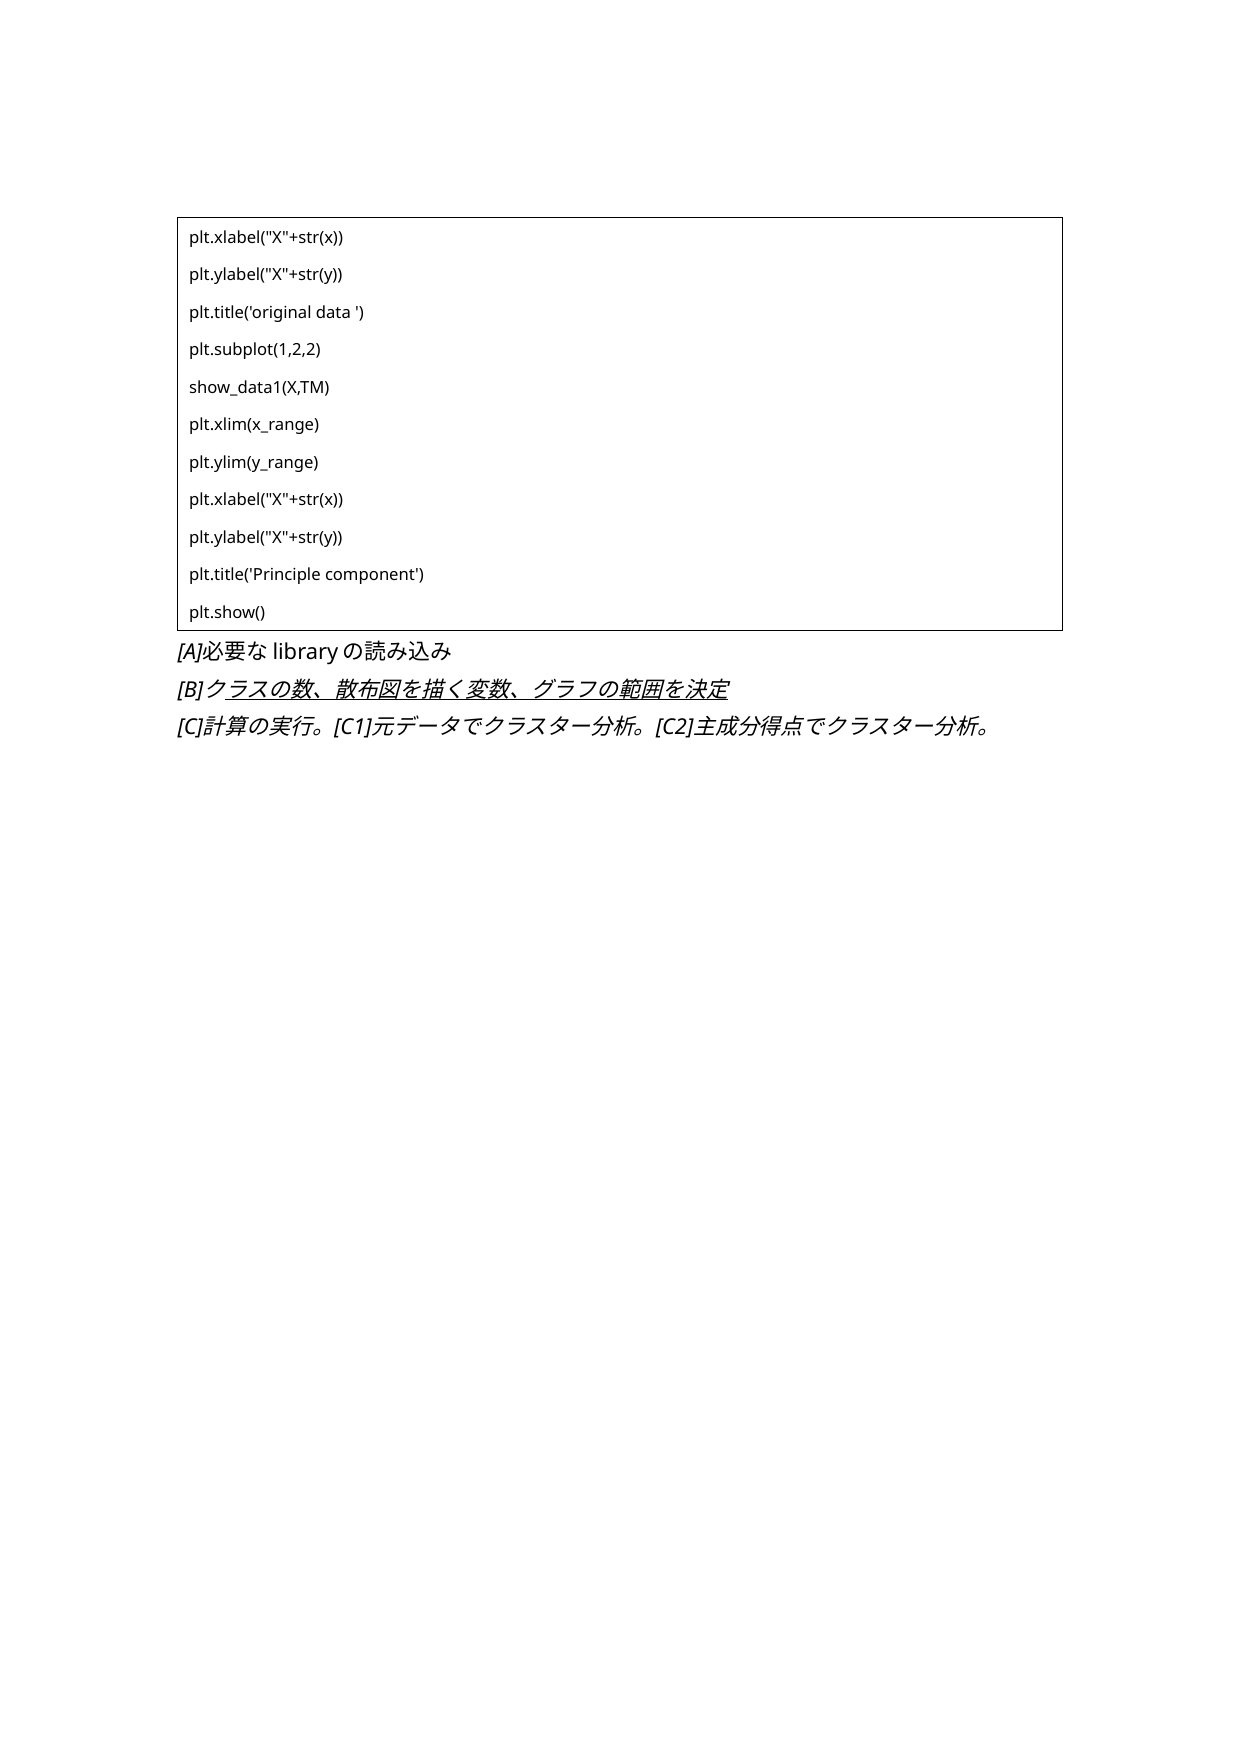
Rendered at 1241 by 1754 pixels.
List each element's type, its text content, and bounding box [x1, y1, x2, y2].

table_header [178, 218, 1062, 630]
text [A]必要なlibraryの読み込み [177, 631, 1063, 669]
text [B]クラスの数、散布図を描く変数、グラフの範囲を決定 [177, 669, 1063, 706]
text [C]計算の実行。[C1]元データでクラスター分析。[C2]主成分得点でクラスター分析。 [177, 706, 1063, 744]
